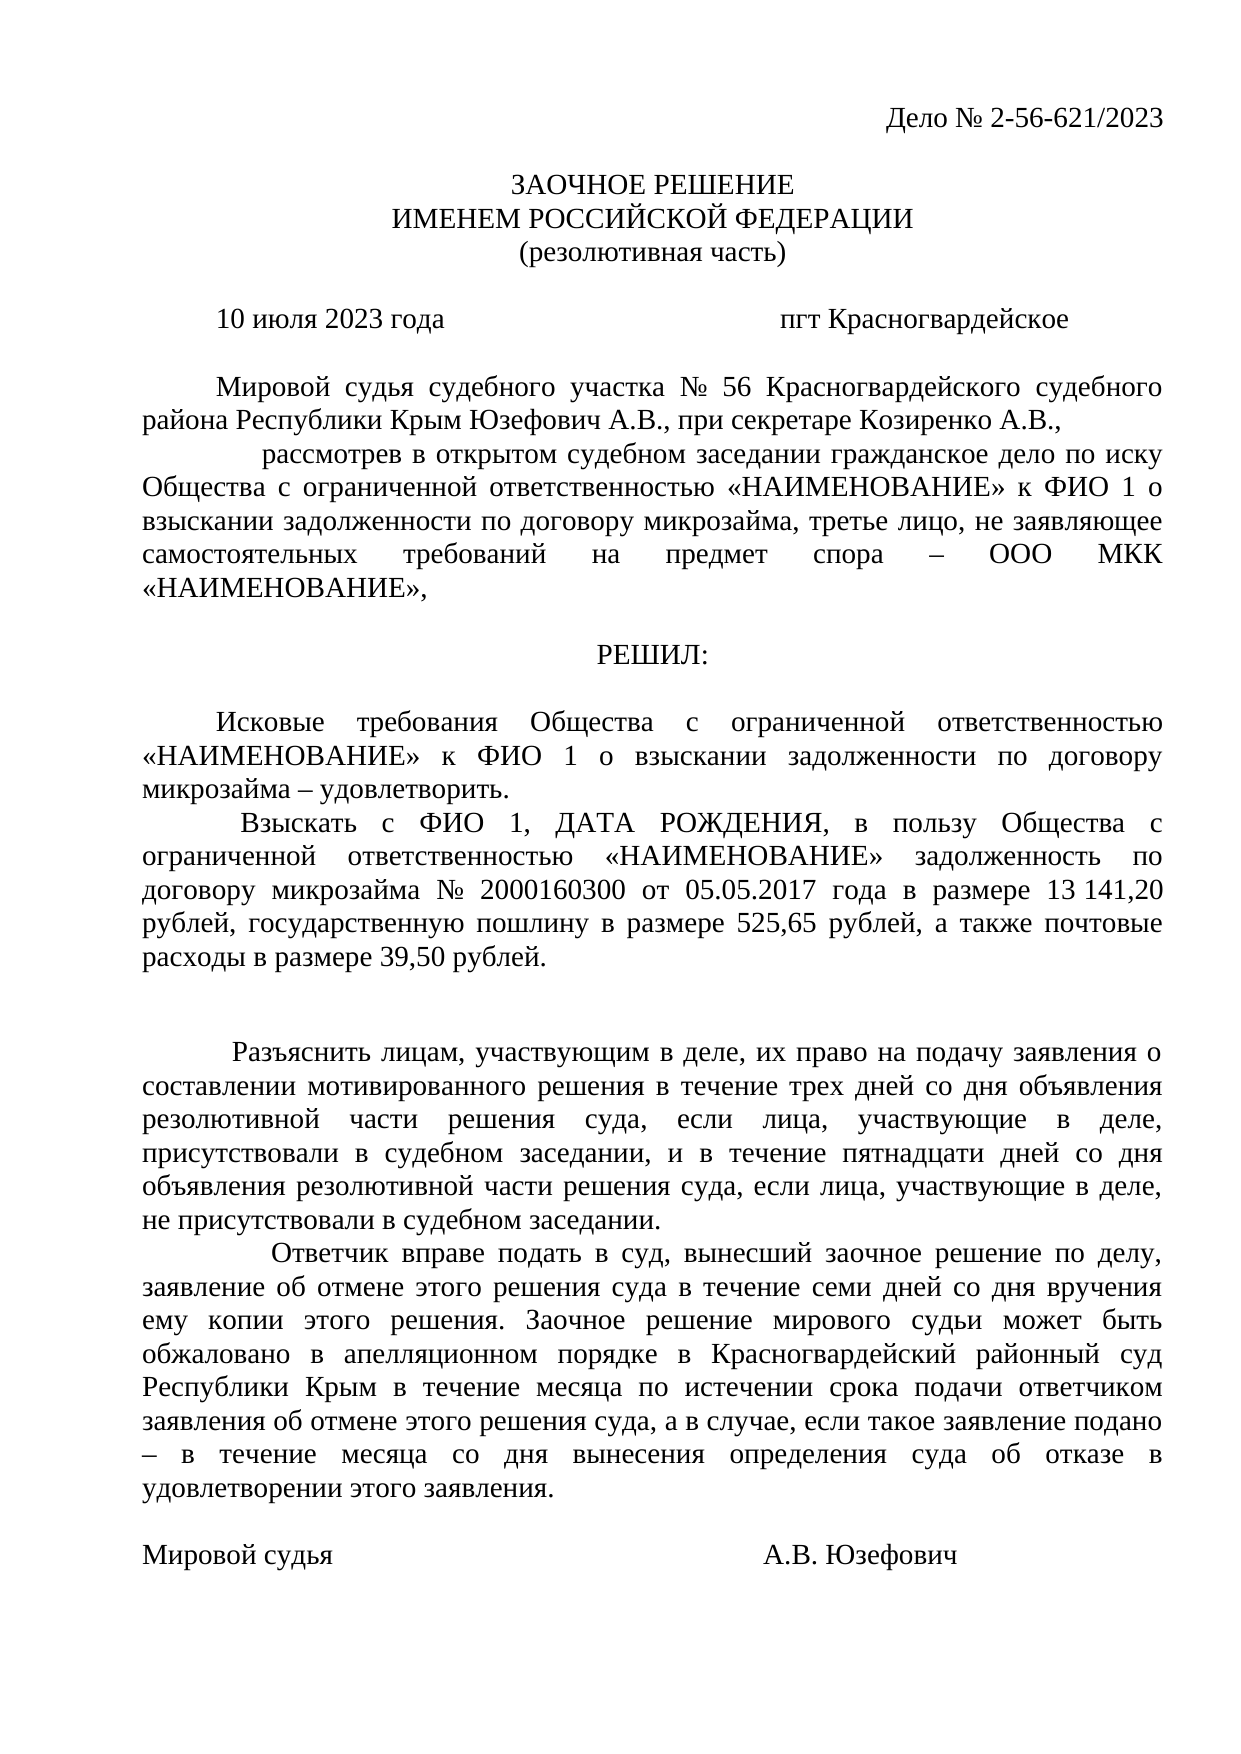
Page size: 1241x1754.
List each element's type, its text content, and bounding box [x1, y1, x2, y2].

text Мировой судья А.В. Юзефович [142, 1537, 1163, 1571]
text Разъяснить лицам, участвующим в деле, их право на подачу заявления о составлении мотивированного решения в течение трех дней со дня объявления резолютивной части решения суда, если лица, участвующие в деле, присутствовали в судебном заседании, и в течение пятнадцати дней со дня объявления резолютивной части решения суда, если лица, участвующие в деле, не присутствовали в судебном заседании. [142, 1034, 1163, 1235]
text ЗАОЧНОЕ РЕШЕНИЕ [142, 167, 1163, 201]
text Дело № 2-56-621/2023 [142, 100, 1163, 134]
text 10 июля 2023 года пгт Красногвардейское [142, 302, 1163, 335]
text Ответчик вправе подать в суд, вынесший заочное решение по делу, заявление об отмене этого решения суда в течение семи дней со дня вручения ему копии этого решения. Заочное решение мирового судьи может быть обжаловано в апелляционном порядке в Красногвардейский районный суд Республики Крым в течение месяца по истечении срока подачи ответчиком заявления об отмене этого решения суда, а в случае, если такое заявление подано – в течение месяца со дня вынесения определения суда об отказе в удовлетворении этого заявления. [142, 1235, 1163, 1504]
text рассмотрев в открытом судебном заседании гражданское дело по иску Общества с ограниченной ответственностью «НАИМЕНОВАНИЕ» к ФИО 1 о взыскании задолженности по договору микрозайма, третье лицо, не заявляющее самостоятельных требований на предмет спора – ООО МКК «НАИМЕНОВАНИЕ», [142, 436, 1163, 603]
text Исковые требования Общества с ограниченной ответственностью «НАИМЕНОВАНИЕ» к ФИО 1 о взыскании задолженности по договору микрозайма – удовлетворить. [142, 704, 1163, 805]
text ИМЕНЕМ РОССИЙСКОЙ ФЕДЕРАЦИИ [142, 201, 1163, 234]
text Мировой судья судебного участка № 56 Красногвардейского судебного района Республики Крым Юзефович А.В., при секретаре Козиренко А.В., [142, 369, 1163, 436]
text РЕШИЛ: [142, 637, 1163, 671]
text (резолютивная часть) [142, 234, 1163, 268]
text Взыскать с ФИО 1, ДАТА РОЖДЕНИЯ, в пользу Общества с ограниченной ответственностью «НАИМЕНОВАНИЕ» задолженность по договору микрозайма № 2000160300 от 05.05.2017 года в размере 13 141,20 рублей, государственную пошлину в размере 525,65 рублей, а также почтовые расходы в размере 39,50 рублей. [142, 805, 1163, 972]
